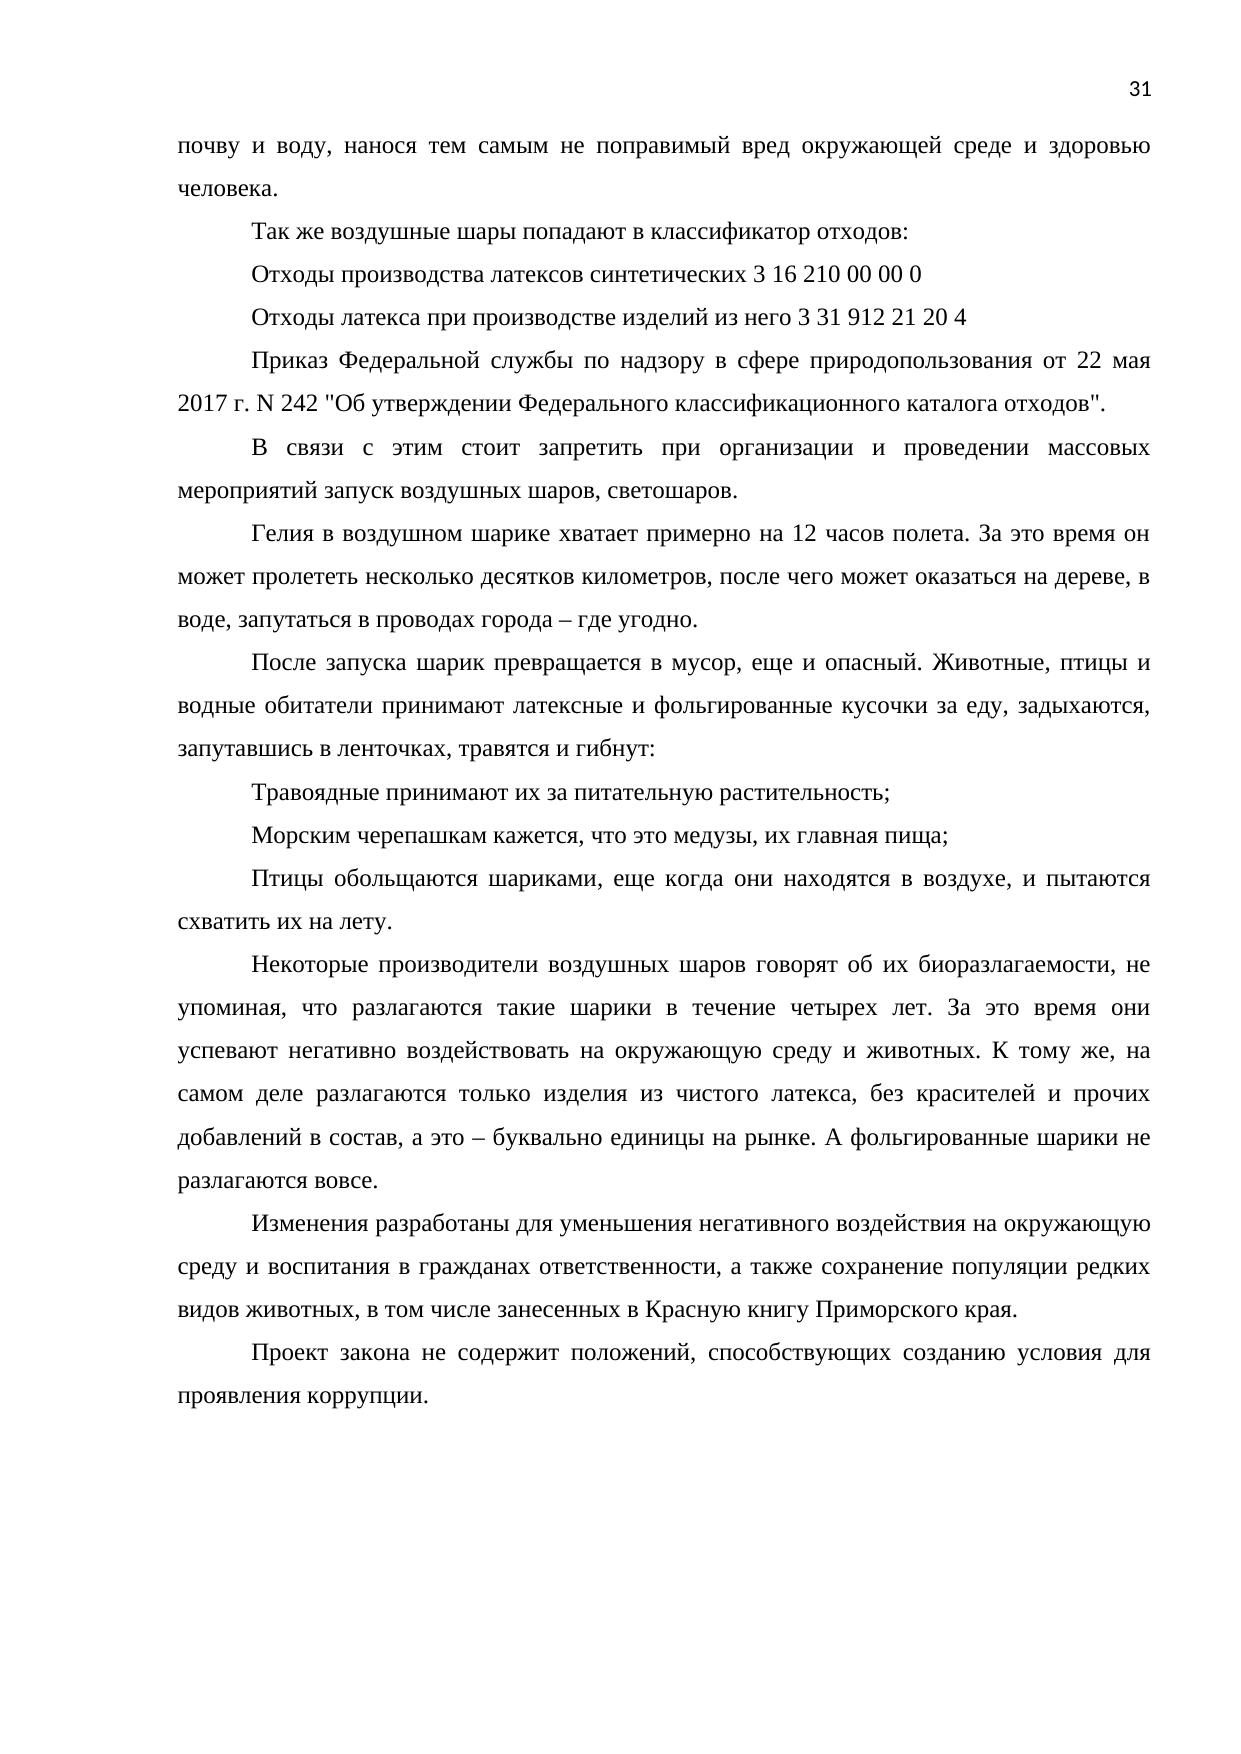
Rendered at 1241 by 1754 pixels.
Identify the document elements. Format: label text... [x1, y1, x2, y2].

text Отходы латекса при производстве изделий из него 3 31 912 21 20 4 [177, 302, 1152, 331]
text Травоядные принимают их за питательную растительность; [177, 777, 1152, 805]
text Проект закона не содержит положений, способствующих созданию условия для проявления коррупции. [177, 1337, 1152, 1409]
text В связи с этим стоит запретить при организации и проведении массовых мероприятий запуск воздушных шаров, светошаров. [177, 432, 1152, 503]
text Изменения разработаны для уменьшения негативного воздействия на окружающую среду и воспитания в гражданах ответственности, а также сохранение популяции редких видов животных, в том числе занесенных в Красную книгу Приморского края. [177, 1208, 1152, 1323]
text Приказ Федеральной службы по надзору в сфере природопользования от 22 мая 2017 г. N 242 "Об утверждении Федерального классификационного каталога отходов". [177, 345, 1152, 417]
text Птицы обольщаются шариками, еще когда они находятся в воздухе, и пытаются схватить их на лету. [177, 863, 1152, 935]
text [177, 130, 1152, 202]
text Морским черепашкам кажется, что это медузы, их главная пища; [177, 820, 1152, 848]
text Некоторые производители воздушных шаров говорят об их биоразлагаемости, не упоминая, что разлагаются такие шарики в течение четырех лет. За это время они успевают негативно воздействовать на окружающую среду и животных. К тому же, на самом деле разлагаются только изделия из чистого латекса, без красителей и прочих добавлений в состав, а это – буквально единицы на рынке. А фольгированные шарики не разлагаются вовсе. [177, 949, 1152, 1193]
text Так же воздушные шары попадают в классификатор отходов: [177, 216, 1152, 245]
text Гелия в воздушном шарике хватает примерно на 12 часов полета. За это время он может пролететь несколько десятков километров, после чего может оказаться на дереве, в воде, запутаться в проводах города – где угодно. [177, 518, 1152, 633]
text После запуска шарик превращается в мусор, еще и опасный. Животные, птицы и водные обитатели принимают латексные и фольгированные кусочки за еду, задыхаются, запутавшись в ленточках, травятся и гибнут: [177, 647, 1152, 762]
text Отходы производства латексов синтетических 3 16 210 00 00 0 [177, 259, 1152, 288]
